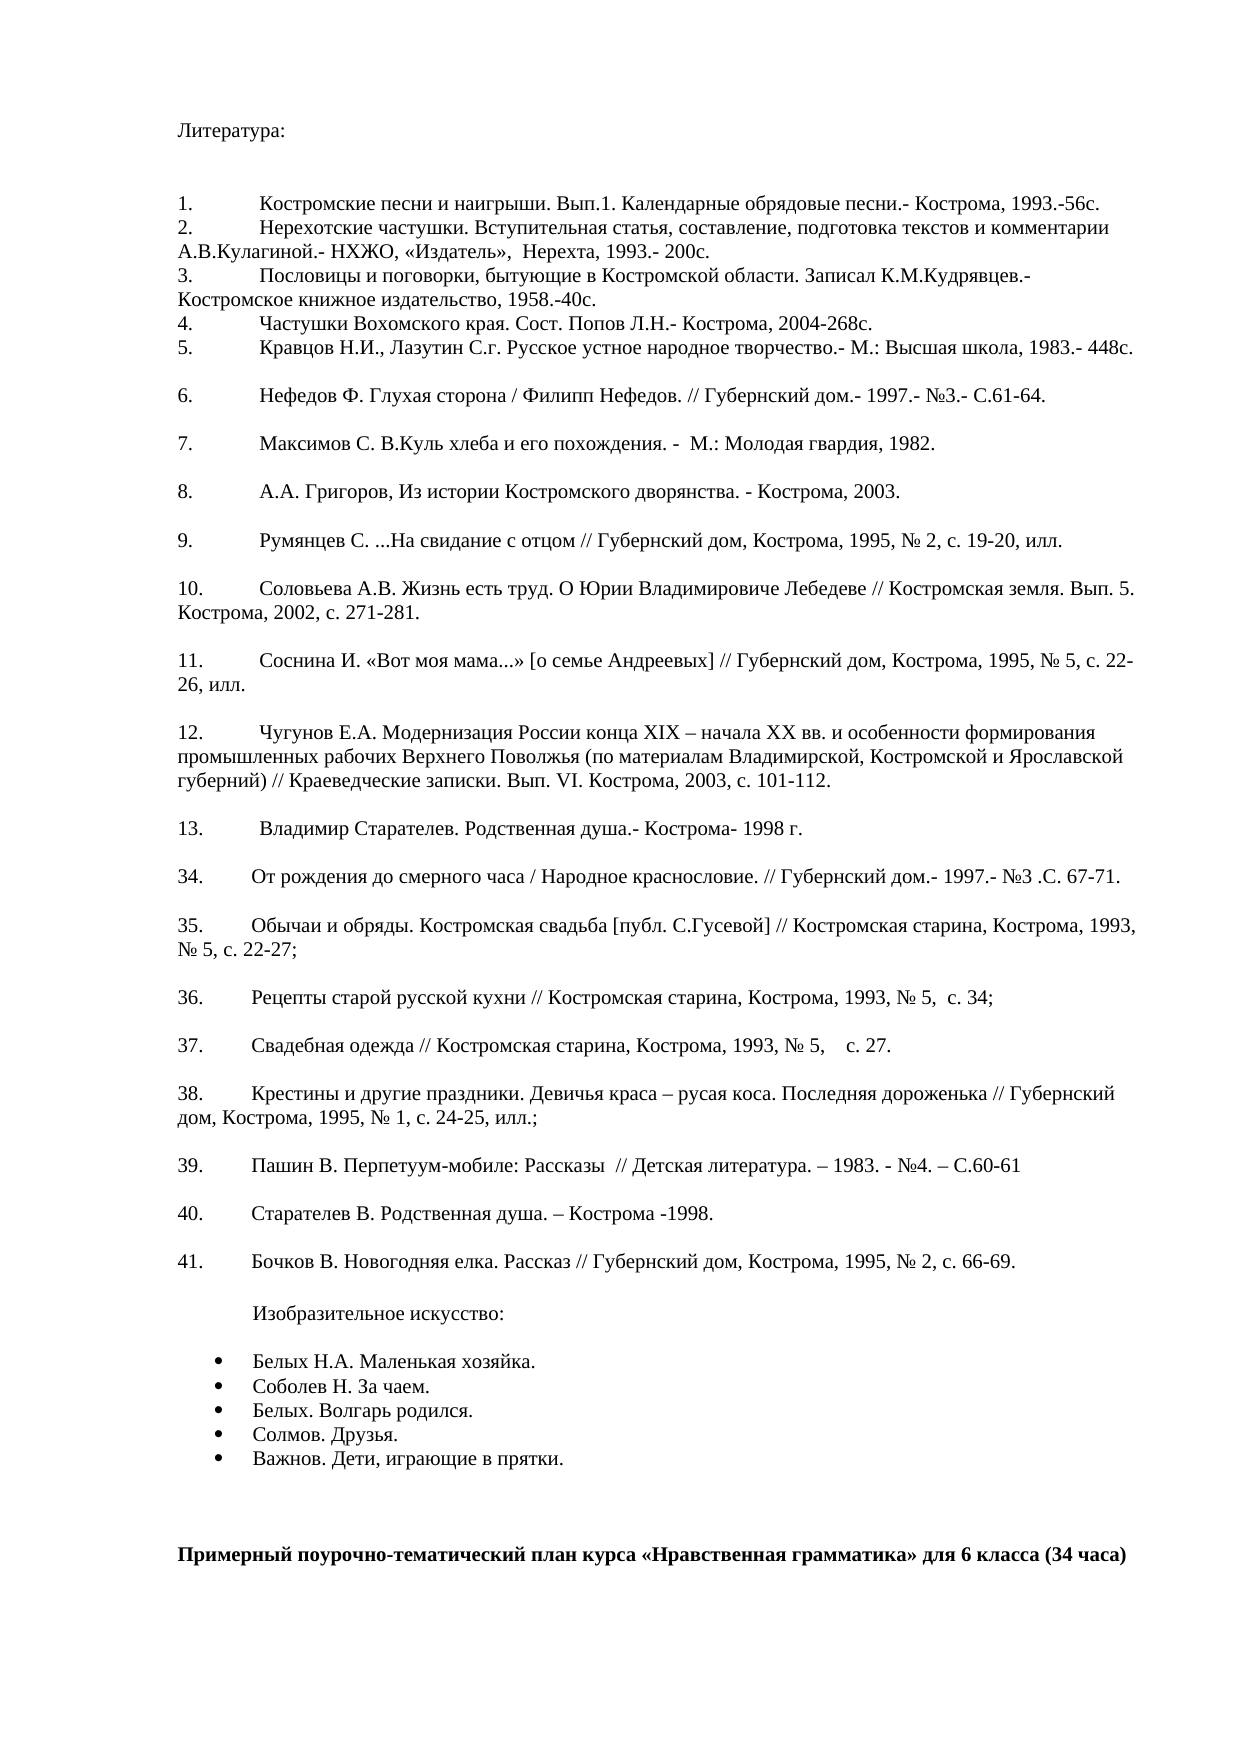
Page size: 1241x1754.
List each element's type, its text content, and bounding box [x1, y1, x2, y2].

list Пословицы и поговорки, бытующие в Костромской области. Записал К.М.Кудрявцев.- Костромское книжное издательство, 1958.-40с. [177, 263, 1152, 311]
list Пашин В. Перпетуум-мобиле: Рассказы // Детская литература. – 1983. - №4. – С.60-61 [177, 1153, 1152, 1177]
list Рецепты старой русской кухни // Костромская старина, Кострома, 1993, № 5, с. 34; [177, 985, 1152, 1009]
list Чугунов Е.А. Модернизация России конца XIX – начала ХХ вв. и особенности формирования промышленных рабочих Верхнего Поволжья (по материалам Владимирской, Костромской и Ярославской губерний) // Краеведческие записки. Вып. VI. Кострома, 2003, с. 101-112. [177, 720, 1152, 792]
list Важнов. Дети, играющие в прятки. [215, 1446, 1152, 1470]
text Примерный поурочно-тематический план курса «Нравственная грамматика» для 6 класса (34 часа) [177, 1542, 1152, 1566]
list Белых Н.А. Маленькая хозяйка. [215, 1349, 1152, 1373]
list Нерехотские частушки. Вступительная статья, составление, подготовка текстов и комментарии А.В.Кулагиной.- НХЖО, «Издатель», Нерехта, 1993.- 200с. [177, 215, 1152, 263]
list Обычаи и обряды. Костромская свадьба [публ. С.Гусевой] // Костромская старина, Кострома, 1993, № 5, с. 22-27; [177, 912, 1152, 961]
list Бочков В. Новогодняя елка. Рассказ // Губернский дом, Кострома, 1995, № 2, с. 66-69. [177, 1249, 1152, 1273]
list Румянцев С. ...На свидание с отцом // Губернский дом, Кострома, 1995, № 2, с. 19-20, илл. [177, 527, 1152, 552]
list Кравцов Н.И., Лазутин С.г. Русское устное народное творчество.- М.: Высшая школа, 1983.- 448с. [177, 335, 1152, 359]
list Крестины и другие праздники. Девичья краса – русая коса. Последняя дороженька // Губернский дом, Кострома, 1995, № 1, с. 24-25, илл.; [177, 1081, 1152, 1129]
list Старателев В. Родственная душа. – Кострома -1998. [177, 1201, 1152, 1225]
list Изобразительное искусство: [252, 1301, 1152, 1325]
list Нефедов Ф. Глухая сторона / Филипп Нефедов. // Губернский дом.- 1997.- №3.- С.61-64. [177, 383, 1152, 407]
list Соснина И. «Вот моя мама...» [о семье Андреевых] // Губернский дом, Кострома, 1995, № 5, с. 22-26, илл. [177, 648, 1152, 696]
list Соловьева А.В. Жизнь есть труд. О Юрии Владимировиче Лебедеве // Костромская земля. Вып. 5. Кострома, 2002, с. 271-281. [177, 576, 1152, 624]
list А.А. Григоров, Из истории Костромского дворянства. - Кострома, 2003. [177, 479, 1152, 503]
list Частушки Вохомского края. Сост. Попов Л.Н.- Кострома, 2004-268с. [177, 311, 1152, 335]
list Литература: [177, 118, 1152, 142]
list Свадебная одежда // Костромская старина, Кострома, 1993, № 5, с. 27. [177, 1033, 1152, 1057]
list Максимов С. В.Куль хлеба и его похождения. - М.: Молодая гвардия, 1982. [177, 431, 1152, 455]
list От рождения до смерного часа / Народное краснословие. // Губернский дом.- 1997.- №3 .С. 67-71. [177, 864, 1152, 888]
list Владимир Старателев. Родственная душа.- Кострома- 1998 г. [177, 816, 1152, 840]
list Солмов. Друзья. [215, 1422, 1152, 1446]
list Костромские песни и наигрыши. Вып.1. Календарные обрядовые песни.- Кострома, 1993.-56с. [177, 191, 1152, 215]
list Белых. Волгарь родился. [215, 1398, 1152, 1422]
list Соболев Н. За чаем. [215, 1373, 1152, 1398]
